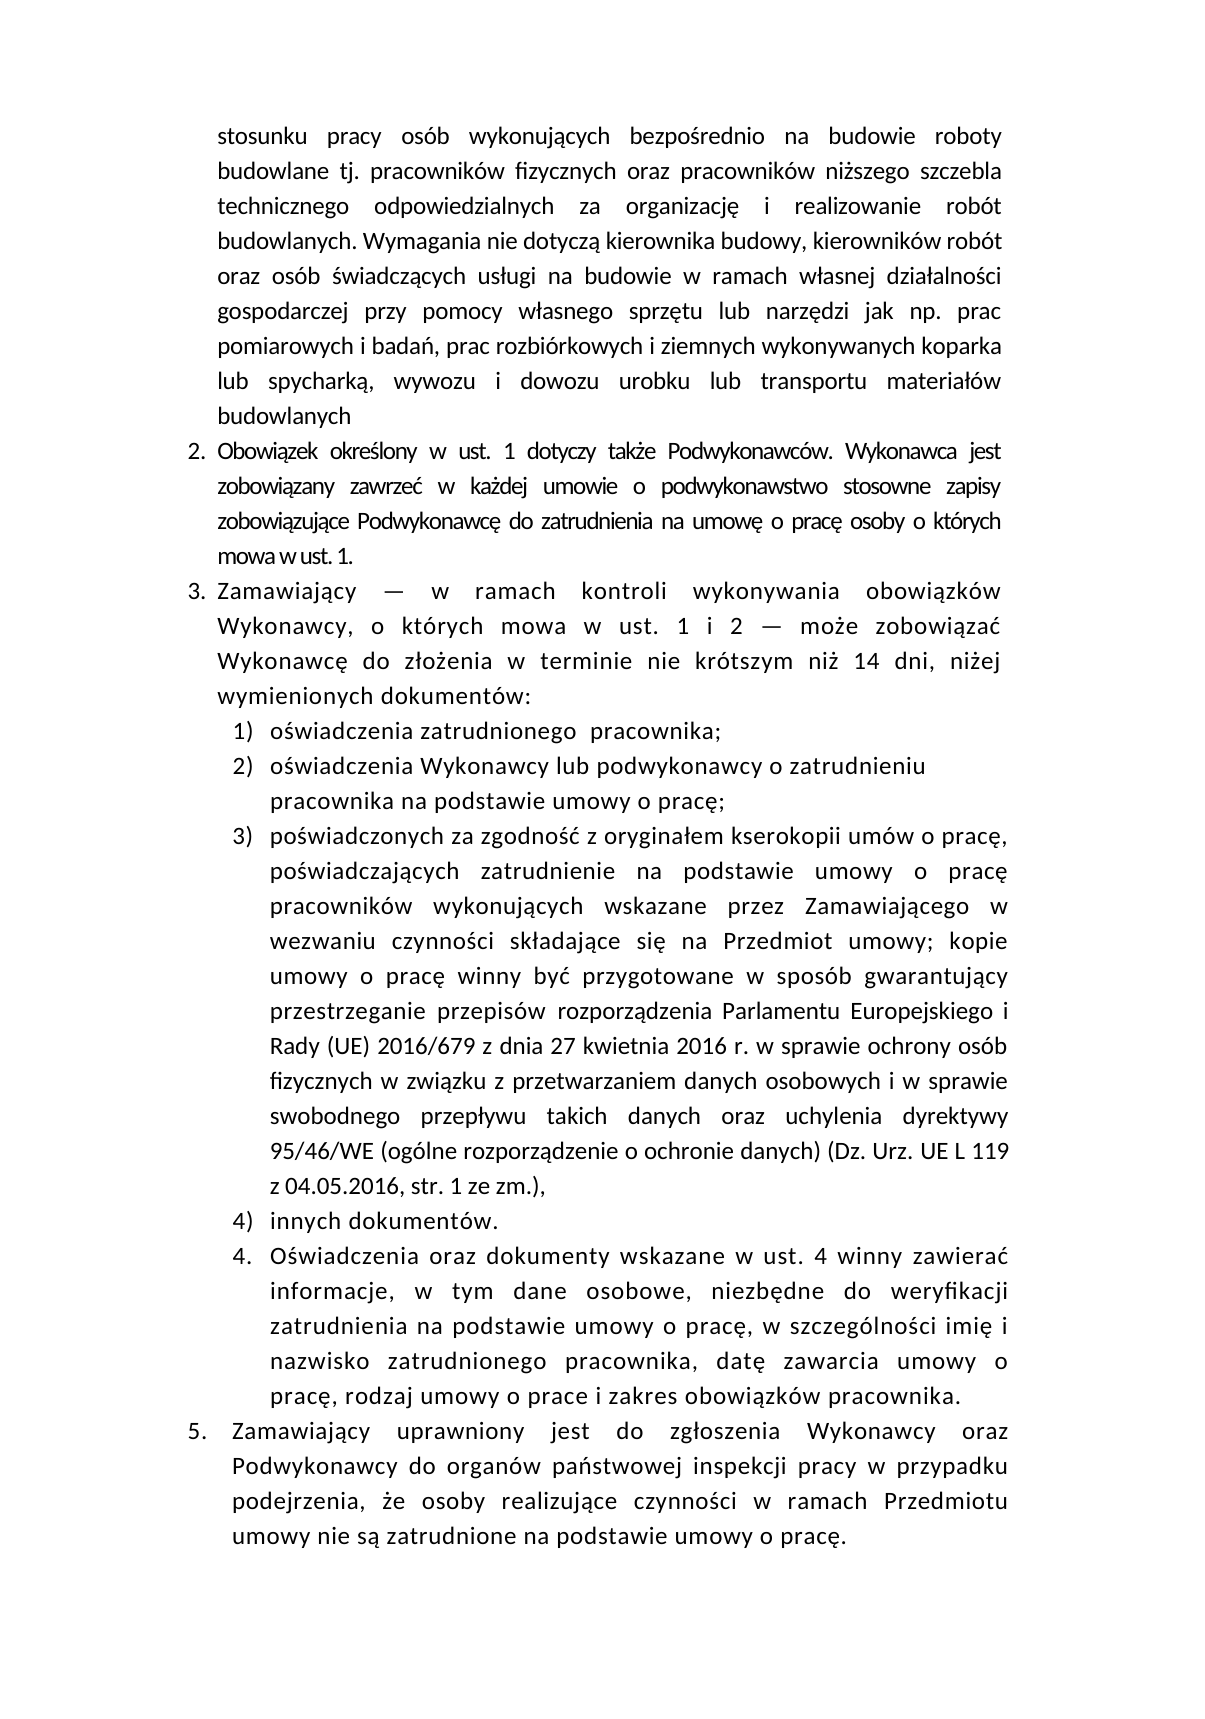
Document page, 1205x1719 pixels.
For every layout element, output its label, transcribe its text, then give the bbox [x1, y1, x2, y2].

list innych dokumentów. [232, 1205, 1009, 1236]
list oświadczenia zatrudnionego pracownika; [232, 715, 1009, 746]
list poświadczonych za zgodność z oryginałem kserokopii umów o pracę, poświadczających zatrudnienie na podstawie umowy o pracę pracowników wykonujących wskazane przez Zamawiającego w wezwaniu czynności składające się na Przedmiot umowy; kopie umowy o pracę winny być przygotowane w sposób gwarantujący przestrzeganie przepisów rozporządzenia Parlamentu Europejskiego i Rady (UE) 2016/679 z dnia 27 kwietnia 2016 r. w sprawie ochrony osób fizycznych w związku z przetwarzaniem danych osobowych i w sprawie swobodnego przepływu takich danych oraz uchylenia dyrektywy 95/46/WE (ogólne rozporządzenie o ochronie danych) (Dz. Urz. UE L 119 z 04.05.2016, str. 1 ze zm.), [232, 820, 1009, 1201]
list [187, 120, 1002, 431]
list Oświadczenia oraz dokumenty wskazane w ust. 4 winny zawierać informacje, w tym dane osobowe, niezbędne do weryfikacji zatrudnienia na podstawie umowy o pracę, w szczególności imię i nazwisko zatrudnionego pracownika, datę zawarcia umowy o pracę, rodzaj umowy o prace i zakres obowiązków pracownika. [232, 1240, 1009, 1411]
list Zamawiający uprawniony jest do zgłoszenia Wykonawcy oraz Podwykonawcy do organów państwowej inspekcji pracy w przypadku podejrzenia, że osoby realizujące czynności w ramach Przedmiotu umowy nie są zatrudnione na podstawie umowy o pracę. [187, 1415, 1009, 1551]
list Zamawiający — w ramach kontroli wykonywania obowiązków Wykonawcy, o których mowa w ust. 1 i 2 — może zobowiązać Wykonawcę do złożenia w terminie nie krótszym niż 14 dni, niżej wymienionych dokumentów: [187, 575, 1002, 711]
list Obowiązek określony w ust. 1 dotyczy także Podwykonawców. Wykonawca jest zobowiązany zawrzeć w każdej umowie o podwykonawstwo stosowne zapisy zobowiązujące Podwykonawcę do zatrudnienia na umowę o pracę osoby o których mowa w ust. 1. [187, 435, 1002, 571]
list oświadczenia Wykonawcy lub podwykonawcy o zatrudnieniu pracownika na podstawie umowy o pracę; [232, 750, 1009, 816]
